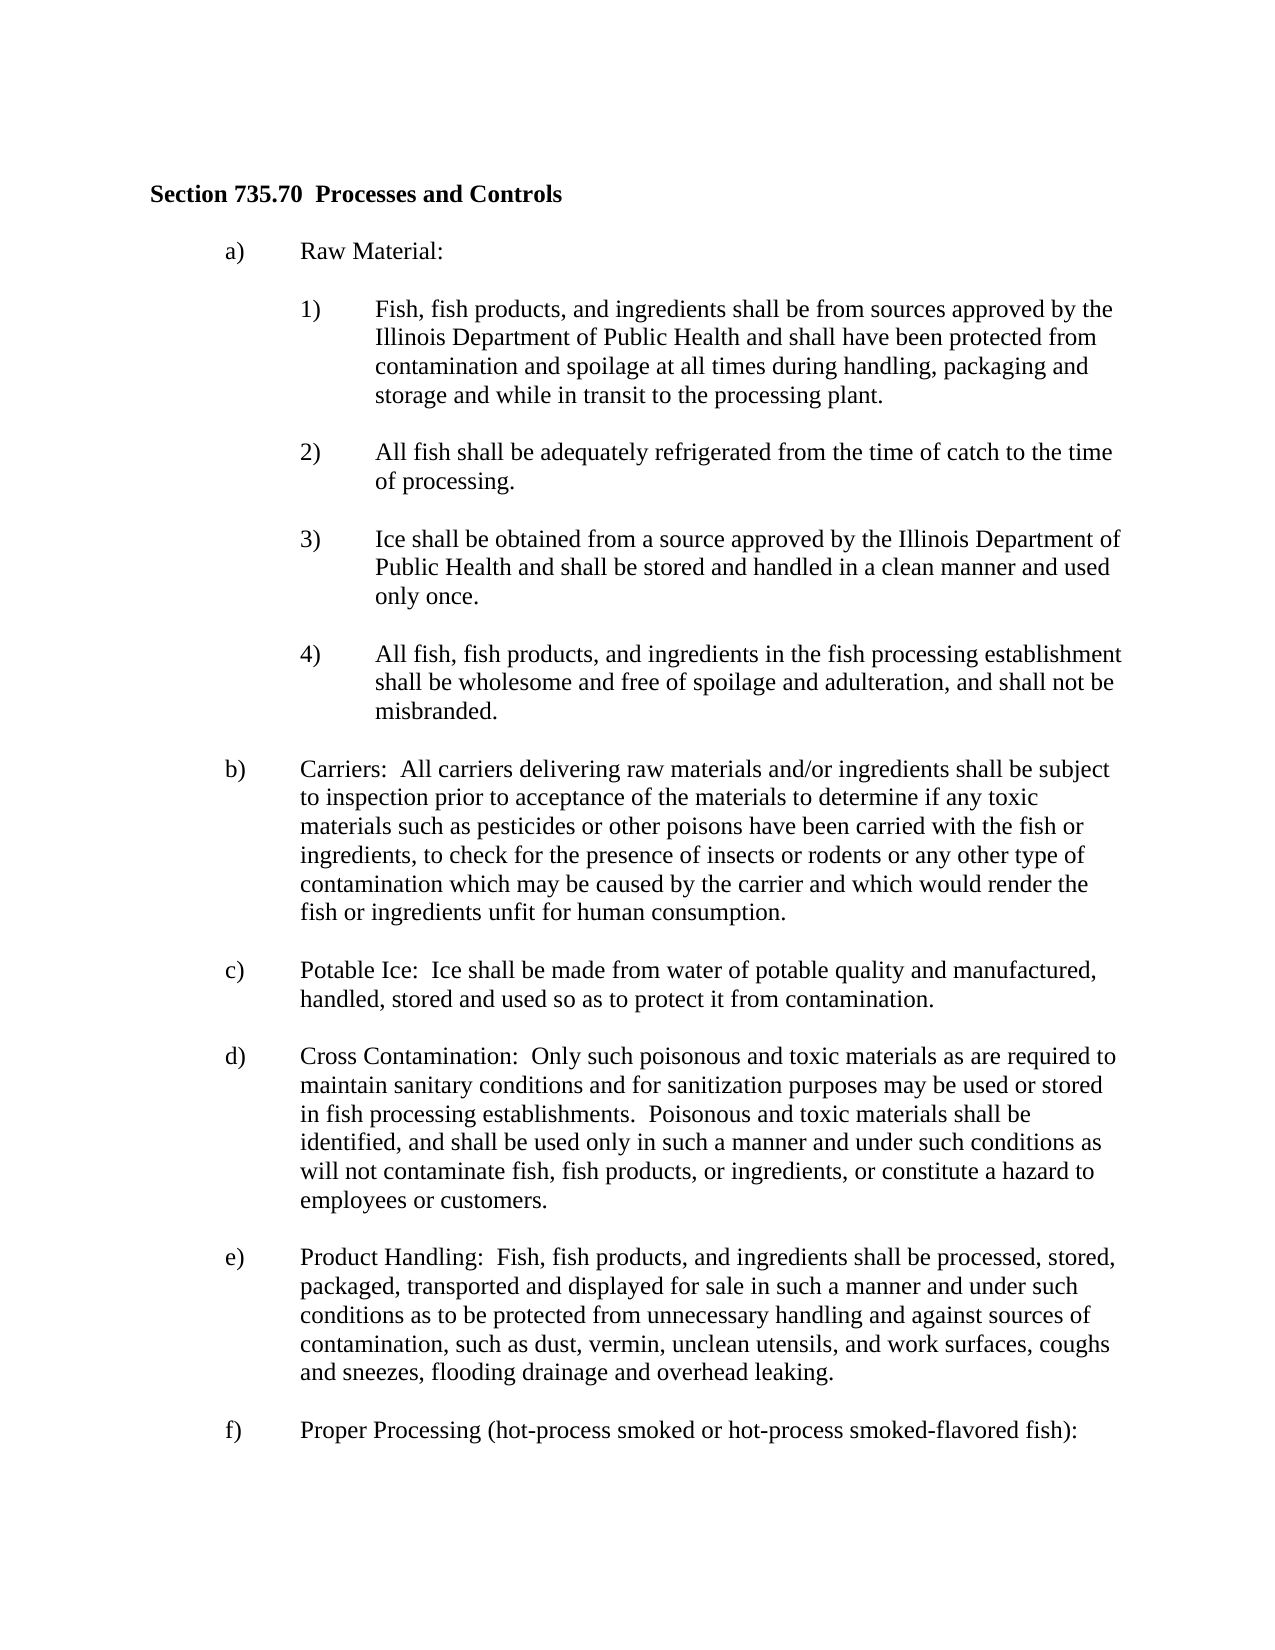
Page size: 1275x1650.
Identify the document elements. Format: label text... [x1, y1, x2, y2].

text b) Carriers: All carriers delivering raw materials and/or ingredients shall be subject to inspection prior to acceptance of the materials to determine if any toxic materials such as pesticides or other poisons have been carried with the fish or ingredients, to check for the presence of insects or rodents or any other type of contamination which may be caused by the carrier and which would render the fish or ingredients unfit for human consumption. [225, 754, 1125, 926]
text d) Cross Contamination: Only such poisonous and toxic materials as are required to maintain sanitary conditions and for sanitization purposes may be used or stored in fish processing establishments. Poisonous and toxic materials shall be identified, and shall be used only in such a manner and under such conditions as will not contaminate fish, fish products, or ingredients, or constitute a hazard to employees or customers. [225, 1041, 1125, 1214]
text c) Potable Ice: Ice shall be made from water of potable quality and manufactured, handled, stored and used so as to protect it from contamination. [225, 955, 1125, 1012]
text e) Product Handling: Fish, fish products, and ingredients shall be processed, stored, packaged, transported and displayed for sale in such a manner and under such conditions as to be protected from unnecessary handling and against sources of contamination, such as dust, vermin, unclean utensils, and work surfaces, coughs and sneezes, flooding drainage and overhead leaking. [225, 1242, 1125, 1386]
text f) Proper Processing (hot-process smoked or hot-process smoked-flavored fish): [225, 1415, 1125, 1444]
text Section 735.70 Processes and Controls [150, 179, 1125, 207]
text a) Raw Material: [225, 236, 1125, 265]
text 1) Fish, fish products, and ingredients shall be from sources approved by the Illinois Department of Public Health and shall have been protected from contamination and spoilage at all times during handling, packaging and storage and while in transit to the processing plant. [300, 294, 1125, 409]
text 4) All fish, fish products, and ingredients in the fish processing establishment shall be wholesome and free of spoilage and adulteration, and shall not be misbranded. [300, 639, 1125, 725]
text 3) Ice shall be obtained from a source approved by the Illinois Department of Public Health and shall be stored and handled in a clean manner and used only once. [300, 524, 1125, 610]
text 2) All fish shall be adequately refrigerated from the time of catch to the time of processing. [300, 437, 1125, 495]
